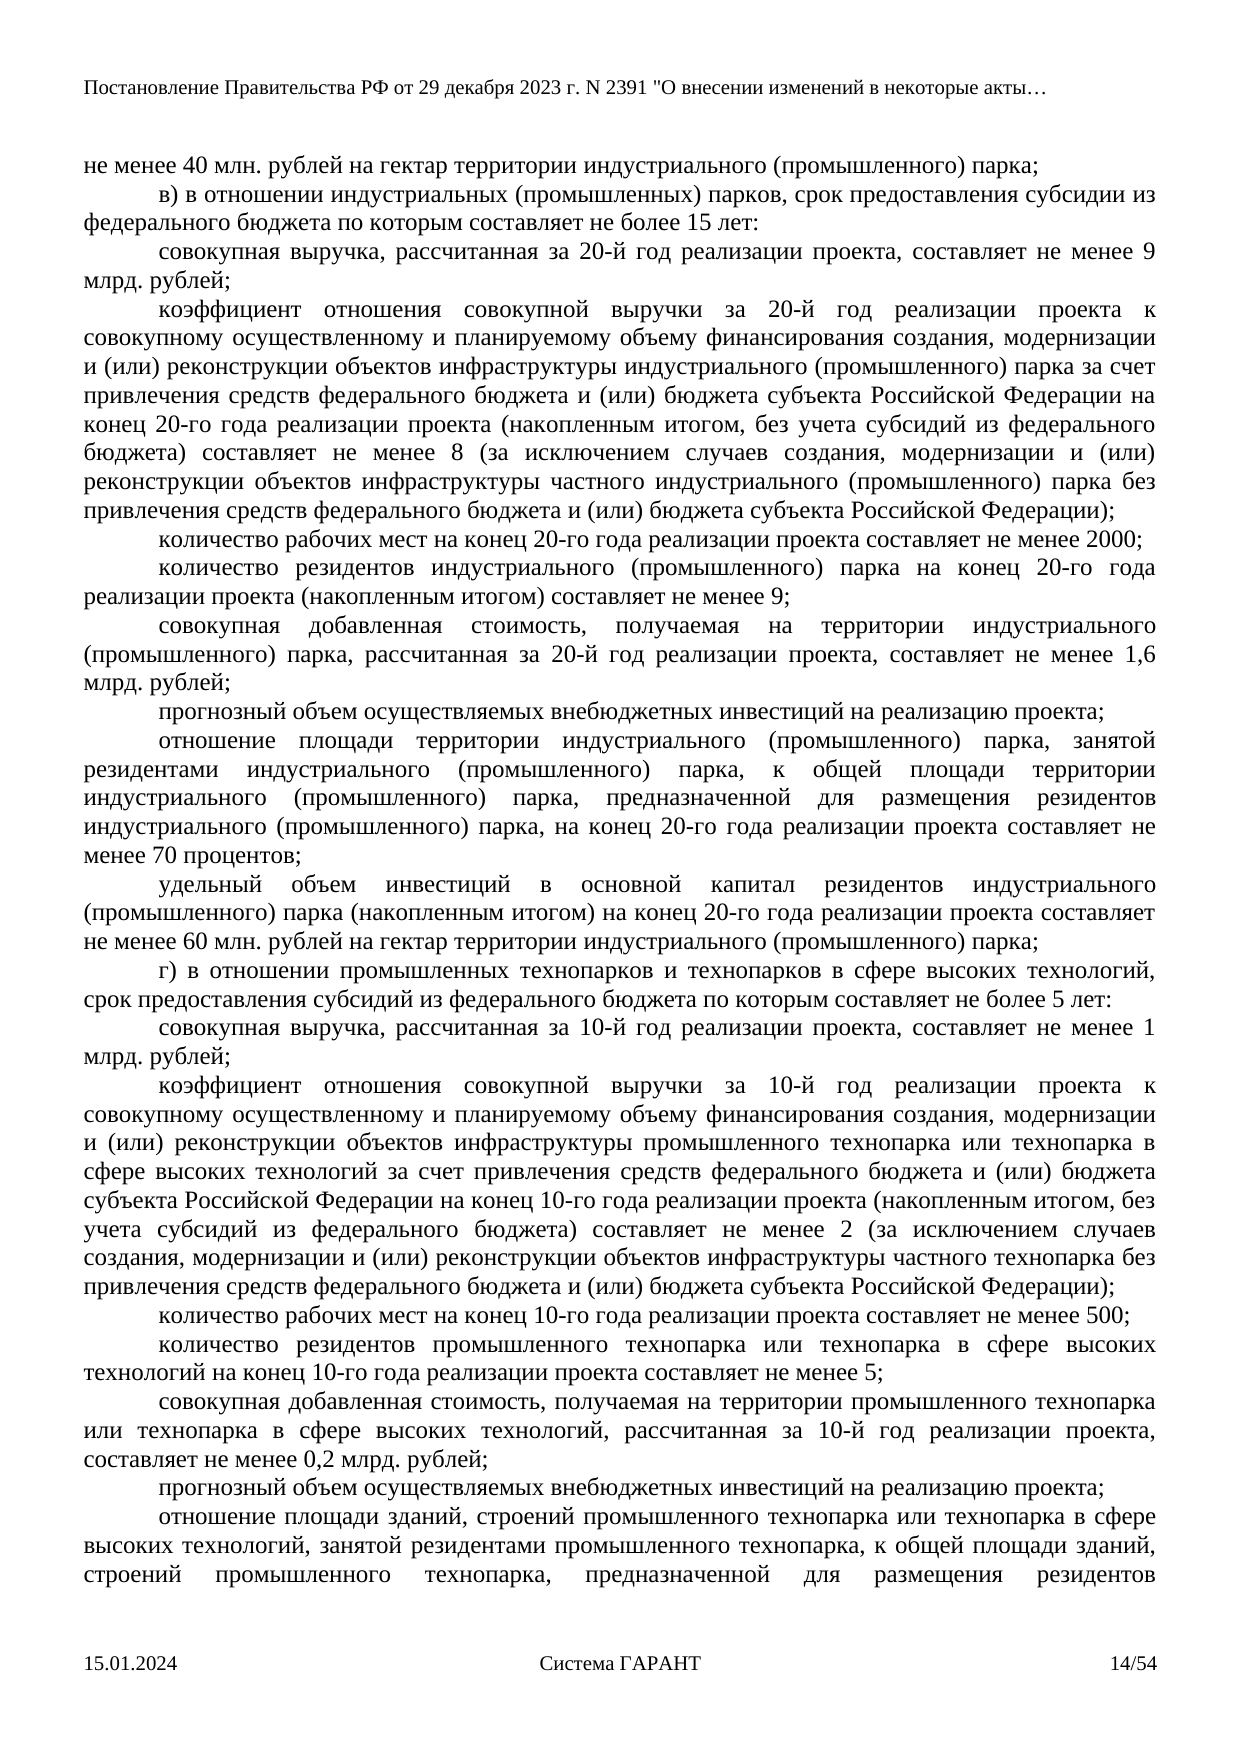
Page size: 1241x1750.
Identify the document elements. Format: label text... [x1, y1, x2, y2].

text совокупная выручка, рассчитанная за 20-й год реализации проекта, составляет не менее 9 млрд. рублей; [83, 236, 1157, 294]
text отношение площади территории индустриального (промышленного) парка, занятой резидентами индустриального (промышленного) парка, к общей площади территории индустриального (промышленного) парка, предназначенной для размещения резидентов индустриального (промышленного) парка, на конец 20-го года реализации проекта составляет не менее 70 процентов; [83, 725, 1157, 869]
text коэффициент отношения совокупной выручки за 20-й год реализации проекта к совокупному осуществленному и планируемому объему финансирования создания, модернизации и (или) реконструкции объектов инфраструктуры индустриального (промышленного) парка за счет привлечения средств федерального бюджета и (или) бюджета субъекта Российской Федерации на конец 20-го года реализации проекта (накопленным итогом, без учета субсидий из федерального бюджета) составляет не менее 8 (за исключением случаев создания, модернизации и (или) реконструкции объектов инфраструктуры частного индустриального (промышленного) парка без привлечения средств федерального бюджета и (или) бюджета субъекта Российской Федерации); [83, 294, 1157, 524]
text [83, 1501, 1157, 1587]
text в) в отношении индустриальных (промышленных) парков, срок предоставления субсидии из федерального бюджета по которым составляет не более 15 лет: [83, 179, 1157, 236]
text количество рабочих мест на конец 10-го года реализации проекта составляет не менее 500; [83, 1300, 1157, 1329]
text г) в отношении промышленных технопарков и технопарков в сфере высоких технологий, срок предоставления субсидий из федерального бюджета по которым составляет не более 5 лет: [83, 955, 1157, 1012]
text совокупная добавленная стоимость, получаемая на территории индустриального (промышленного) парка, рассчитанная за 20-й год реализации проекта, составляет не менее 1,6 млрд. рублей; [83, 610, 1157, 696]
text совокупная добавленная стоимость, получаемая на территории промышленного технопарка или технопарка в сфере высоких технологий, рассчитанная за 10-й год реализации проекта, составляет не менее 0,2 млрд. рублей; [83, 1386, 1157, 1472]
text совокупная выручка, рассчитанная за 10-й год реализации проекта, составляет не менее 1 млрд. рублей; [83, 1012, 1157, 1070]
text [83, 150, 1157, 179]
text удельный объем инвестиций в основной капитал резидентов индустриального (промышленного) парка (накопленным итогом) на конец 20-го года реализации проекта составляет не менее 60 млн. рублей на гектар территории индустриального (промышленного) парка; [83, 869, 1157, 955]
text количество резидентов промышленного технопарка или технопарка в сфере высоких технологий на конец 10-го года реализации проекта составляет не менее 5; [83, 1329, 1157, 1386]
text количество резидентов индустриального (промышленного) парка на конец 20-го года реализации проекта (накопленным итогом) составляет не менее 9; [83, 552, 1157, 610]
text прогнозный объем осуществляемых внебюджетных инвестиций на реализацию проекта; [83, 696, 1157, 725]
text количество рабочих мест на конец 20-го года реализации проекта составляет не менее 2000; [83, 524, 1157, 552]
text прогнозный объем осуществляемых внебюджетных инвестиций на реализацию проекта; [83, 1472, 1157, 1501]
text коэффициент отношения совокупной выручки за 10-й год реализации проекта к совокупному осуществленному и планируемому объему финансирования создания, модернизации и (или) реконструкции объектов инфраструктуры промышленного технопарка или технопарка в сфере высоких технологий за счет привлечения средств федерального бюджета и (или) бюджета субъекта Российской Федерации на конец 10-го года реализации проекта (накопленным итогом, без учета субсидий из федерального бюджета) составляет не менее 2 (за исключением случаев создания, модернизации и (или) реконструкции объектов инфраструктуры частного технопарка без привлечения средств федерального бюджета и (или) бюджета субъекта Российской Федерации); [83, 1070, 1157, 1300]
